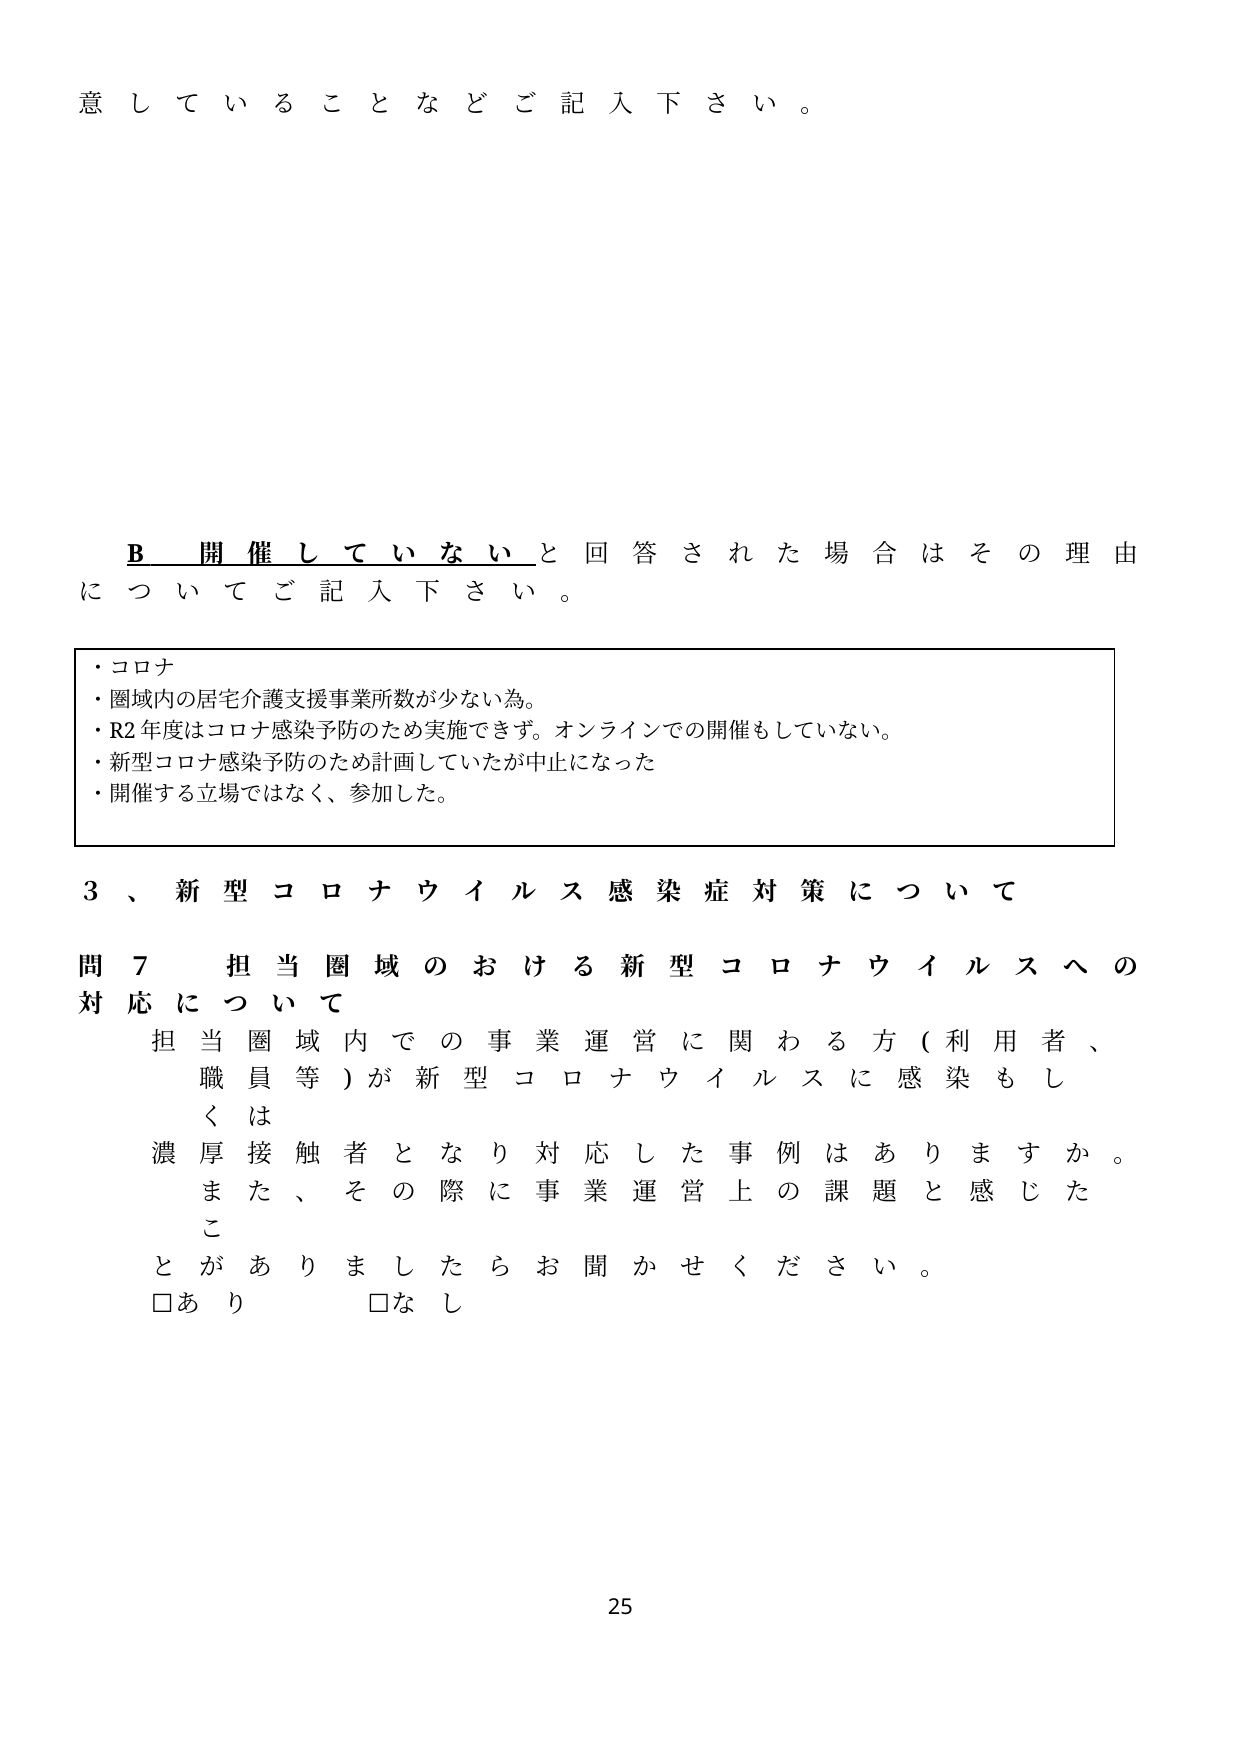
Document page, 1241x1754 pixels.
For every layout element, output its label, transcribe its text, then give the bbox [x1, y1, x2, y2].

text とがありましたらお聞かせください。 [131, 1246, 1124, 1283]
text 濃厚接触者となり対応した事例はありますか。また、その際に事業運営上の課題と感じたこ [131, 1133, 1124, 1246]
text B 開催していないと回答された場合はその理由についてご記入下さい。 [79, 533, 1161, 608]
text ３、新型コロナウイルス感染症対策について [79, 871, 1161, 908]
text 担当圏域内での事業運営に関わる方(利用者、職員等)が新型コロナウイルスに感染もしくは [131, 1021, 1124, 1133]
text あり なし [131, 1283, 1161, 1321]
text （3）地域ケア会議の開催で工夫していること、留意していることなどご記入下さい。 [79, 83, 1161, 121]
text 問７ 担当圏域のおける新型コロナウイルスへの対応について [79, 946, 1161, 1021]
